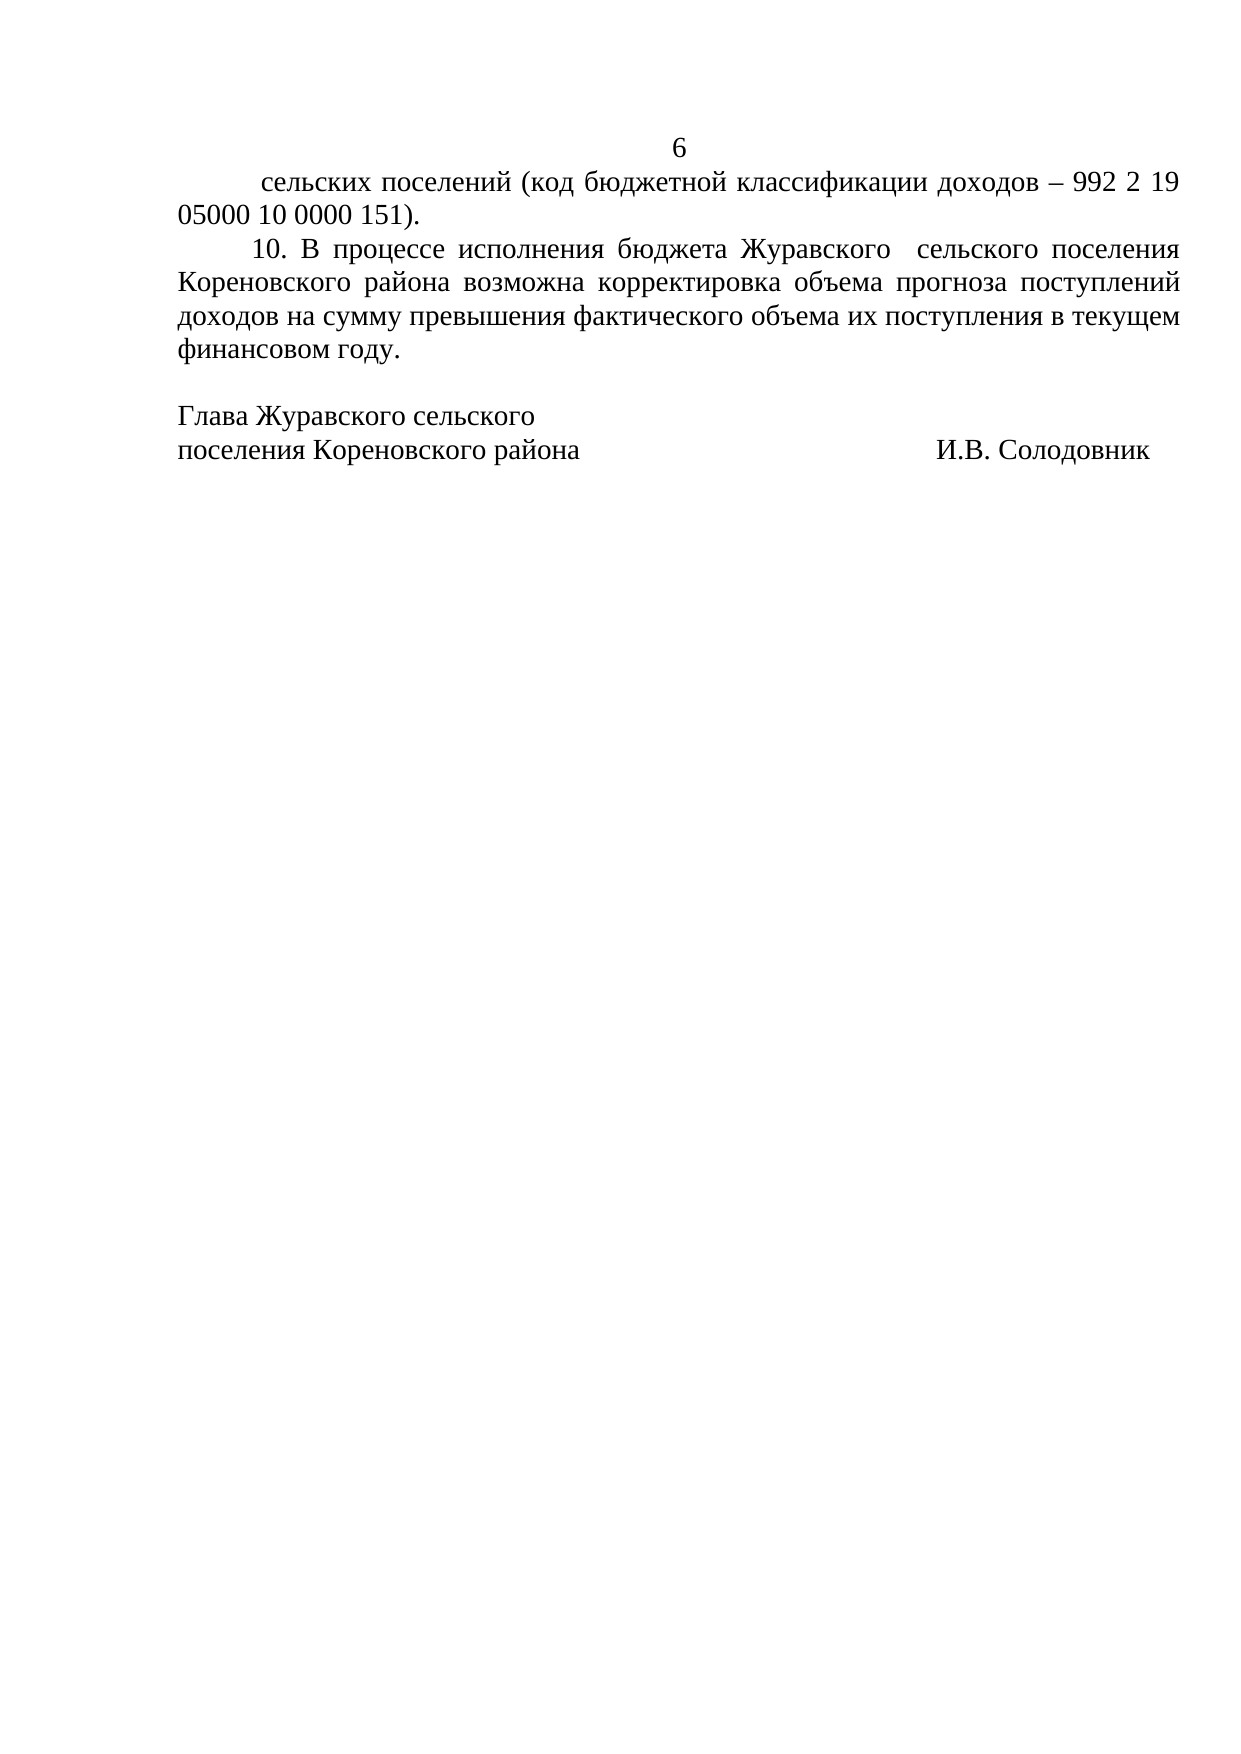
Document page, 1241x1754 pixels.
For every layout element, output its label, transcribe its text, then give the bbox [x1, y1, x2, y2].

text сельских поселений (код бюджетной классификации доходов – 992 2 19 05000 10 0000 151). [177, 164, 1181, 231]
text поселения Кореновского района И.В. Солодовник [177, 432, 1181, 466]
text Глава Журавского сельского [177, 398, 1181, 432]
text 10. В процессе исполнения бюджета Журавского сельского поселения Кореновского района возможна корректировка объема прогноза поступлений доходов на сумму превышения фактического объема их поступления в текущем финансовом году. [177, 231, 1181, 365]
text 6 [177, 130, 1181, 164]
